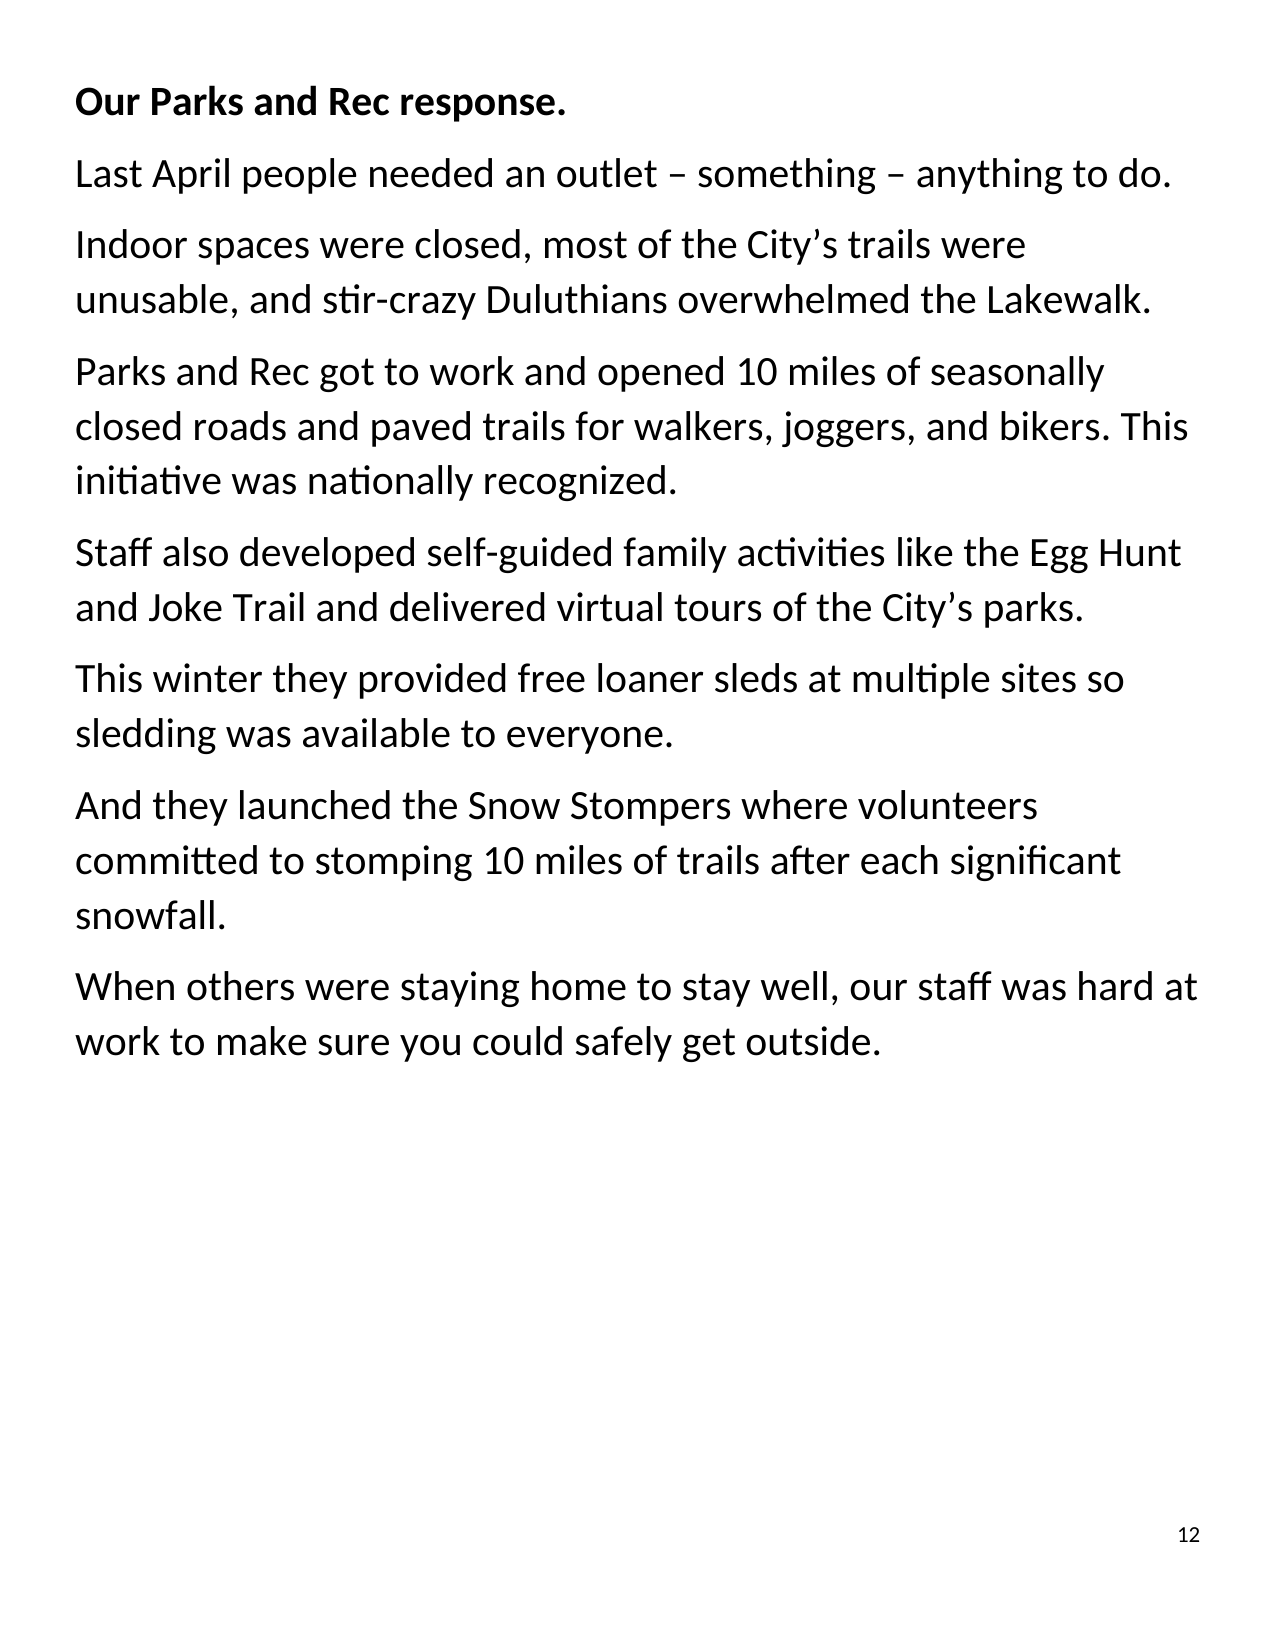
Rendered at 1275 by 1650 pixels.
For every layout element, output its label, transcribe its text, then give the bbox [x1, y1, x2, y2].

text This winter they provided free loaner sleds at multiple sites so sledding was available to everyone. [75, 652, 1200, 758]
text Last April people needed an outlet – something – anything to do. [75, 147, 1200, 197]
text When others were staying home to stay well, our staff was hard at work to make sure you could safely get outside. [75, 960, 1200, 1066]
text And they launched the Snow Stompers where volunteers committed to stomping 10 miles of trails after each significant snowfall. [75, 779, 1200, 939]
text Our Parks and Rec response. [75, 75, 1200, 126]
text Parks and Rec got to work and opened 10 miles of seasonally closed roads and paved trails for walkers, joggers, and bikers. This initiative was nationally recognized. [75, 344, 1200, 505]
text Staff also developed self-guided family activities like the Egg Hunt and Joke Trail and delivered virtual tours of the City’s parks. [75, 526, 1200, 632]
text Indoor spaces were closed, most of the City’s trails were unusable, and stir-crazy Duluthians overwhelmed the Lakewalk. [75, 218, 1200, 324]
